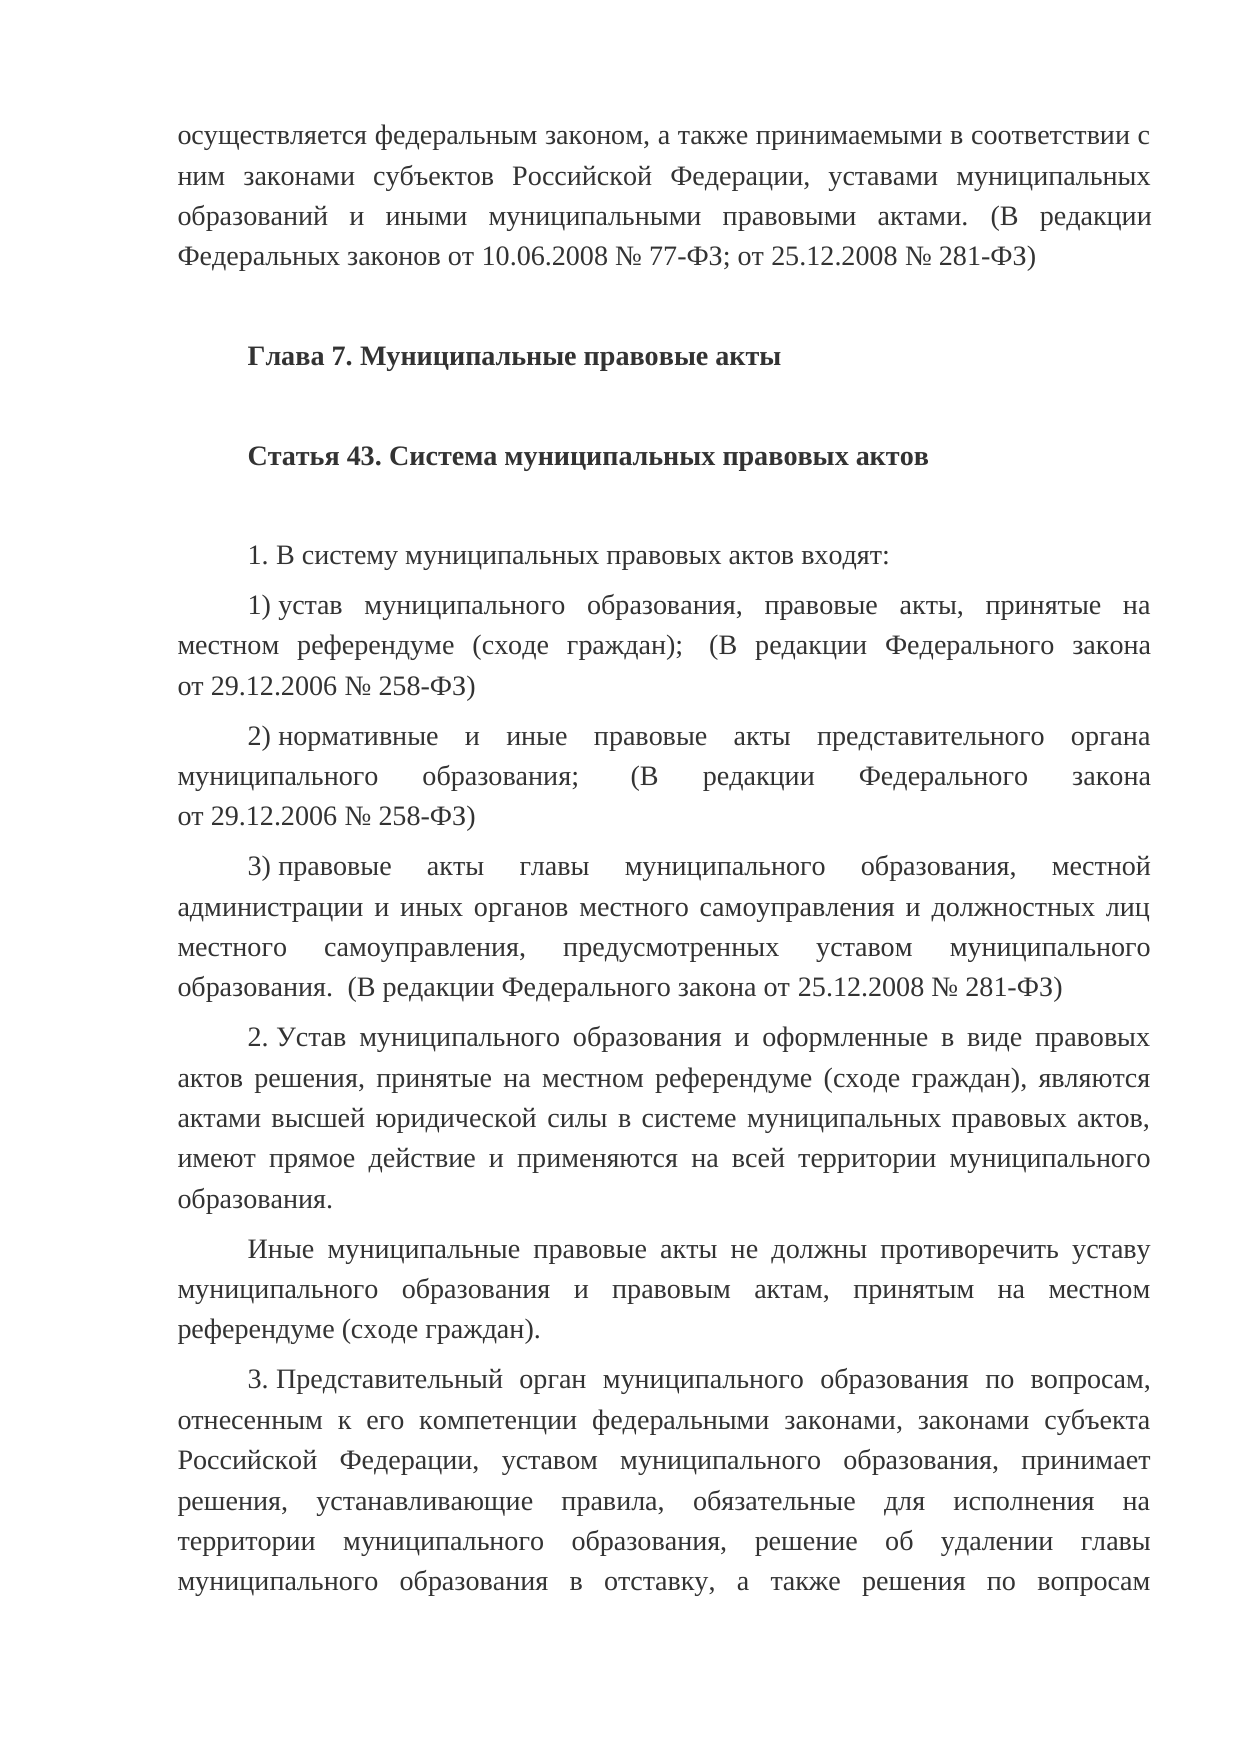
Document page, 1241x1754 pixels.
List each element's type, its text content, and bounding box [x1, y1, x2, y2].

text 1. В систему муниципальных правовых актов входят: [177, 538, 1152, 571]
text Глава 7. Муниципальные правовые акты [247, 339, 1152, 371]
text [177, 118, 1152, 272]
text 2) нормативные и иные правовые акты представительного органа муниципального образования; (В редакции Федерального закона от 29.12.2006 № 258-ФЗ) [177, 718, 1152, 832]
text Статья 43. Система муниципальных правовых актов [247, 438, 1152, 471]
text 3) правовые акты главы муниципального образования, местной администрации и иных органов местного самоуправления и должностных лиц местного самоуправления, предусмотренных уставом муниципального образования. (В редакции Федерального закона от 25.12.2008 № 281-ФЗ) [177, 849, 1152, 1003]
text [177, 1362, 1152, 1597]
text 2. Устав муниципального образования и оформленные в виде правовых актов решения, принятые на местном референдуме (сходе граждан), являются актами высшей юридической силы в системе муниципальных правовых актов, имеют прямое действие и применяются на всей территории муниципального образования. [177, 1020, 1152, 1214]
text 1) устав муниципального образования, правовые акты, принятые на местном референдуме (сходе граждан); (В редакции Федерального закона от 29.12.2006 № 258-ФЗ) [177, 588, 1152, 701]
text Иные муниципальные правовые акты не должны противоречить уставу муниципального образования и правовым актам, принятым на местном референдуме (сходе граждан). [177, 1232, 1152, 1345]
